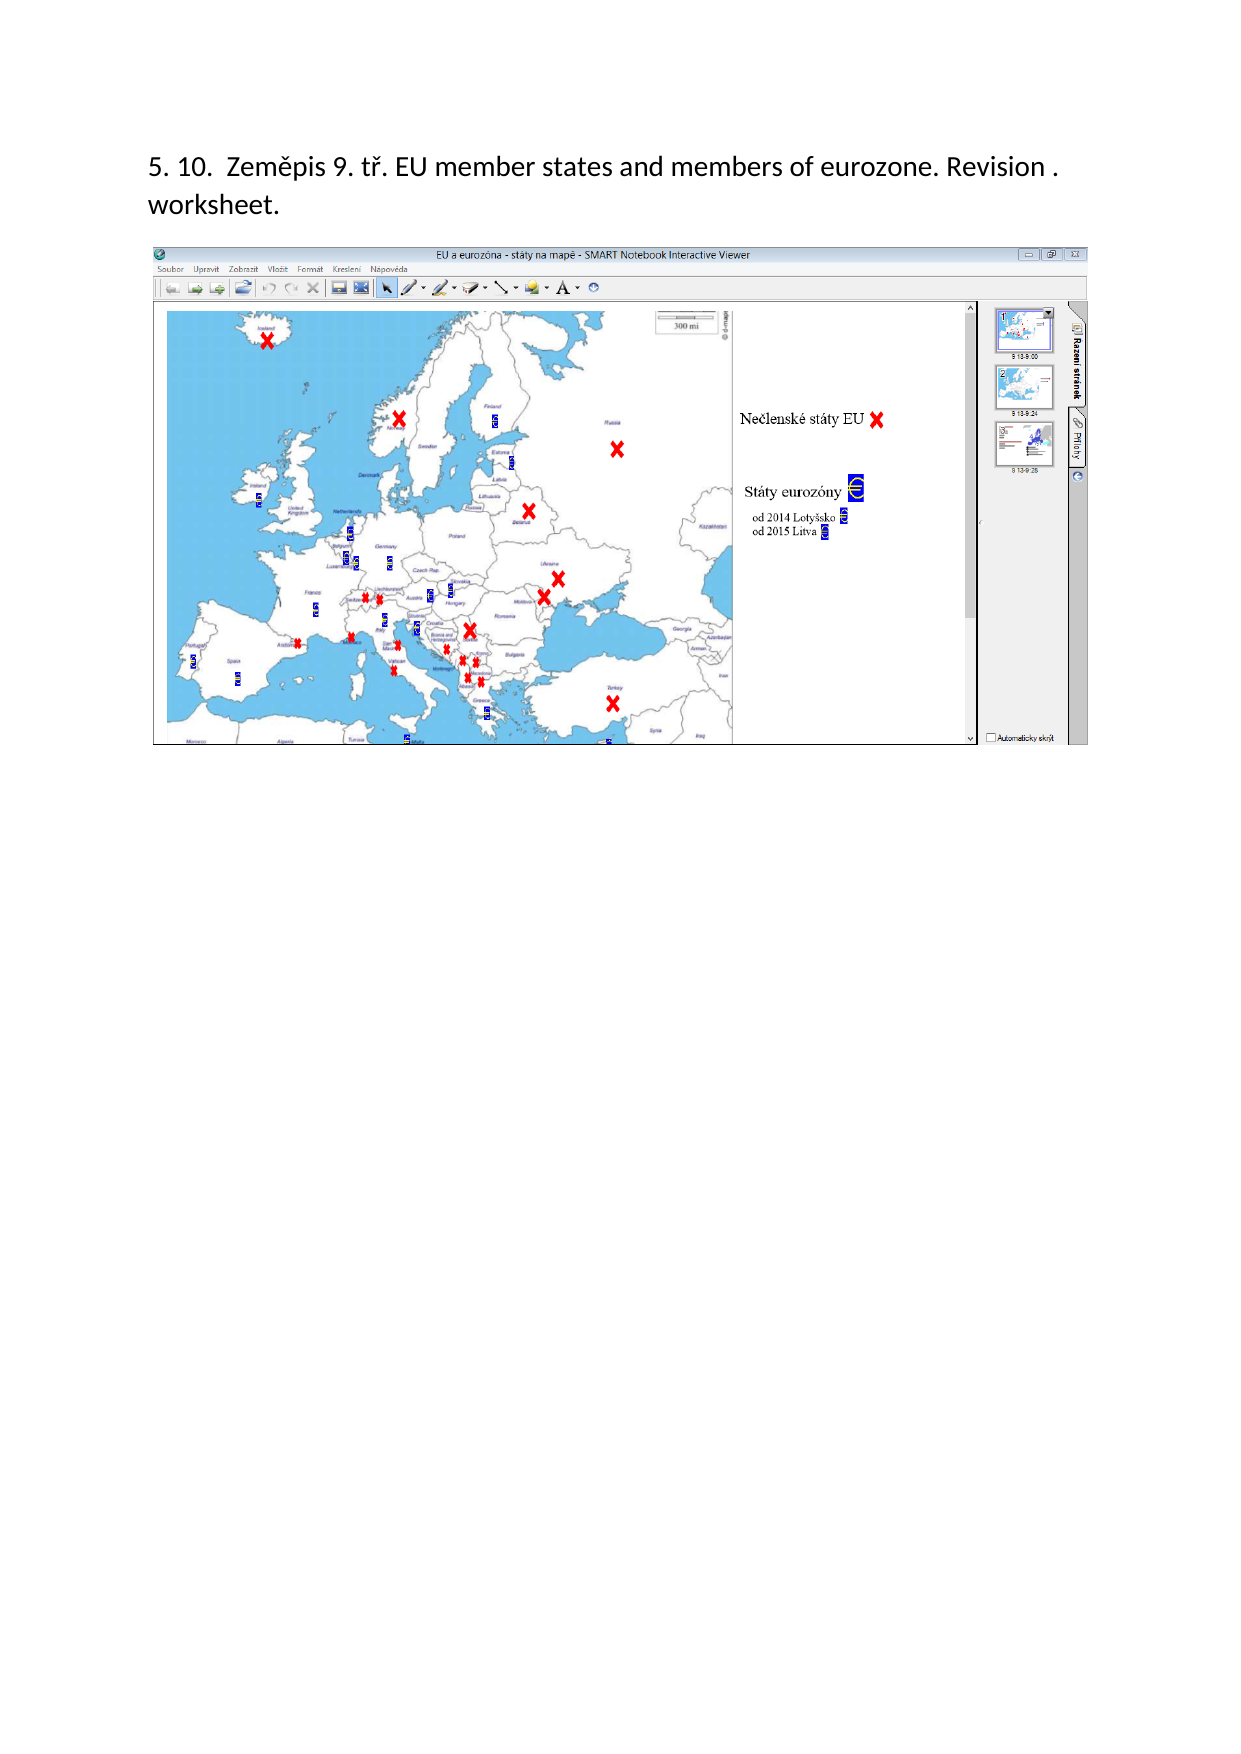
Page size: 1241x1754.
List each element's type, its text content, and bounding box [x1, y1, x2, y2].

text 5. 10. Zeměpis 9. tř. EU member states and members of eurozone. Revision . worksheet. [148, 148, 1093, 222]
